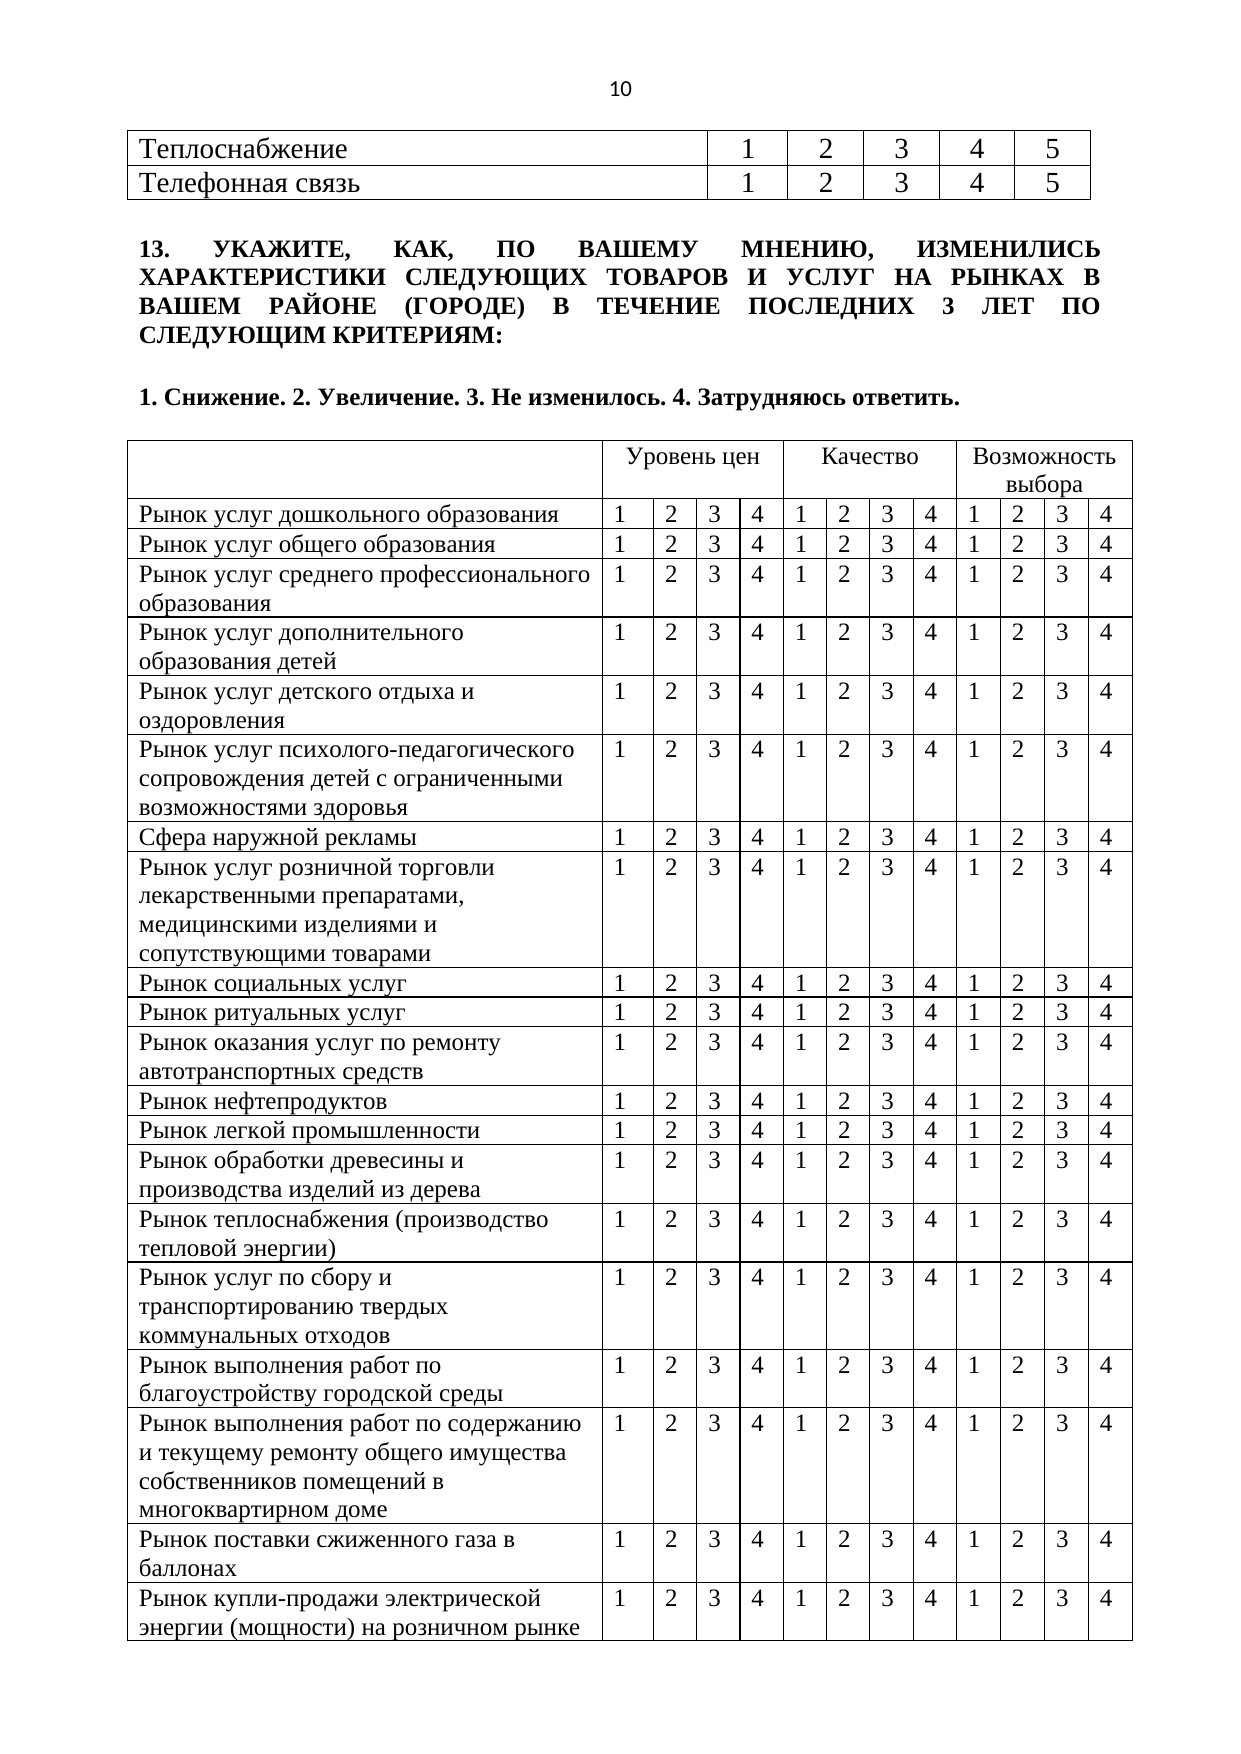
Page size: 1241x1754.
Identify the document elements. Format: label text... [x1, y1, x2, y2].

table_cell Рынок выполнения работ по благоустройству городской среды [128, 1350, 602, 1407]
table_cell 2 [827, 676, 869, 733]
table_cell 4 [1089, 1263, 1132, 1349]
table_cell 3 [1045, 499, 1088, 528]
table_cell 1 [784, 529, 826, 558]
table_cell 2 [827, 1263, 869, 1349]
table_cell 3 [1045, 1350, 1088, 1407]
table_cell 1 [603, 968, 653, 996]
table_cell 2 [827, 618, 869, 675]
table_cell 1 [784, 1086, 826, 1114]
table_cell 1 [603, 529, 653, 558]
table_cell 5 [1015, 166, 1090, 199]
table_cell Рынок социальных услуг [128, 968, 602, 996]
table_cell 1 [957, 998, 1000, 1026]
table_cell 2 [1001, 618, 1044, 675]
text 1. Снижение. 2. Увеличение. 3. Не изменилось. 4. Затрудняюсь ответить. [139, 382, 1101, 411]
table_cell 4 [741, 1116, 783, 1144]
table_cell 1 [957, 1086, 1000, 1114]
table_cell 2 [1001, 1408, 1044, 1523]
table_cell 3 [697, 529, 739, 558]
table_cell 2 [654, 735, 696, 821]
table_cell 2 [654, 1116, 696, 1144]
text 13. УКАЖИТЕ, КАК, ПО ВАШЕМУ МНЕНИЮ, ИЗМЕНИЛИСЬ ХАРАКТЕРИСТИКИ СЛЕДУЮЩИХ ТОВАРОВ И УСЛУГ НА РЫНКАХ В ВАШЕМ РАЙОНЕ (ГОРОДЕ) В ТЕЧЕНИЕ ПОСЛЕДНИХ 3 ЛЕТ ПО СЛЕДУЮЩИМ КРИТЕРИЯМ: [139, 234, 1101, 349]
table_cell 1 [603, 676, 653, 733]
table_cell 4 [741, 1027, 783, 1085]
table_cell 3 [1045, 1086, 1088, 1114]
table_cell 1 [603, 1408, 653, 1523]
table_cell 3 [697, 1583, 739, 1640]
table_cell 4 [741, 1145, 783, 1203]
table_cell 4 [1089, 1116, 1132, 1144]
table_cell 3 [870, 1027, 913, 1085]
table_cell 2 [827, 1408, 869, 1523]
table_cell Рынок услуг по сбору и транспортированию твердых коммунальных отходов [128, 1263, 602, 1349]
table_cell 2 [1001, 1583, 1044, 1640]
table_cell 4 [1089, 1204, 1132, 1261]
table_cell 1 [603, 1204, 653, 1261]
table_cell 4 [1089, 499, 1132, 528]
table_cell 2 [1001, 1116, 1044, 1144]
table_cell 4 [741, 559, 783, 616]
table_cell 2 [654, 1145, 696, 1203]
table_cell 4 [1089, 1350, 1132, 1407]
table_cell 3 [697, 1086, 739, 1114]
table_cell 1 [784, 559, 826, 616]
table_cell 4 [741, 998, 783, 1026]
table_cell 2 [654, 1408, 696, 1523]
table_cell 3 [870, 1583, 913, 1640]
table_cell 2 [827, 968, 869, 996]
table_cell 3 [697, 1408, 739, 1523]
table_cell 4 [914, 735, 956, 821]
table_cell 4 [1089, 618, 1132, 675]
table_cell 4 [914, 1204, 956, 1261]
table_cell 3 [870, 1350, 913, 1407]
table_cell 4 [741, 968, 783, 996]
table_cell 1 [603, 559, 653, 616]
table_cell 4 [1089, 1408, 1132, 1523]
table_cell 4 [1089, 559, 1132, 616]
table_cell 3 [870, 968, 913, 996]
table_cell 4 [914, 529, 956, 558]
table_cell 3 [697, 618, 739, 675]
table_cell 1 [784, 735, 826, 821]
table_cell 2 [827, 1583, 869, 1640]
table_cell 4 [1089, 1086, 1132, 1114]
table_cell 2 [654, 1204, 696, 1261]
table_cell 2 [827, 1350, 869, 1407]
table_cell 1 [957, 1145, 1000, 1203]
table_cell 2 [1001, 735, 1044, 821]
table_cell 4 [940, 131, 1014, 164]
table_cell 1 [603, 1145, 653, 1203]
table_cell 3 [870, 676, 913, 733]
table_cell 2 [827, 852, 869, 967]
table_cell 1 [603, 618, 653, 675]
table_cell Телефонная связь [128, 166, 707, 199]
table_cell 2 [1001, 529, 1044, 558]
table_cell 2 [654, 529, 696, 558]
table_cell 4 [914, 852, 956, 967]
table_cell 1 [957, 822, 1000, 851]
table_cell 4 [1089, 1583, 1132, 1640]
table_cell 3 [870, 559, 913, 616]
table_cell 1 [957, 1408, 1000, 1523]
table_cell 2 [788, 166, 863, 199]
table_cell 2 [654, 559, 696, 616]
table_cell 4 [914, 1145, 956, 1203]
table_cell 1 [603, 822, 653, 851]
table_cell 2 [827, 529, 869, 558]
table_cell 3 [1045, 676, 1088, 733]
table_header Уровень цен [603, 441, 783, 498]
table_cell 4 [1089, 852, 1132, 967]
table_cell 4 [1089, 676, 1132, 733]
table_cell 1 [957, 1350, 1000, 1407]
table_cell 1 [784, 1263, 826, 1349]
table_cell 3 [870, 1145, 913, 1203]
table_cell 4 [741, 1408, 783, 1523]
table_cell Рынок услуг общего образования [128, 529, 602, 558]
table_cell 1 [603, 1524, 653, 1582]
table_cell 2 [654, 1583, 696, 1640]
table_cell 2 [1001, 1350, 1044, 1407]
table_cell 1 [957, 735, 1000, 821]
table_cell Рынок оказания услуг по ремонту автотранспортных средств [128, 1027, 602, 1085]
table_cell Рынок услуг дополнительного образования детей [128, 618, 602, 675]
table_cell 4 [914, 1086, 956, 1114]
table_cell 2 [654, 822, 696, 851]
table_cell 1 [603, 1350, 653, 1407]
table_cell 4 [914, 1408, 956, 1523]
table_cell 4 [1089, 735, 1132, 821]
table_cell 1 [784, 968, 826, 996]
table_cell 1 [708, 166, 787, 199]
table_cell 3 [1045, 735, 1088, 821]
table_cell Рынок обработки древесины и производства изделий из дерева [128, 1145, 602, 1203]
table_cell 4 [914, 1350, 956, 1407]
table_cell 2 [1001, 1524, 1044, 1582]
table_cell 1 [603, 1086, 653, 1114]
table_cell 3 [697, 1027, 739, 1085]
table_cell 4 [741, 1086, 783, 1114]
table_cell 4 [914, 968, 956, 996]
table_cell 3 [697, 499, 739, 528]
table_cell 1 [603, 1263, 653, 1349]
table_cell 3 [870, 822, 913, 851]
table_header Качество [784, 441, 956, 498]
table_cell 1 [957, 1524, 1000, 1582]
table_cell 3 [870, 1086, 913, 1114]
table_cell 4 [741, 529, 783, 558]
table_cell 3 [697, 1524, 739, 1582]
table_cell Рынок услуг розничной торговли лекарственными препаратами, медицинскими изделиями и сопутствующими товарами [128, 852, 602, 967]
table_cell 2 [827, 735, 869, 821]
table_cell 3 [697, 1204, 739, 1261]
table_cell 4 [914, 998, 956, 1026]
table_cell 2 [827, 822, 869, 851]
table_cell 3 [870, 618, 913, 675]
table_cell 2 [1001, 1263, 1044, 1349]
table_cell 1 [603, 998, 653, 1026]
table_cell Рынок ритуальных услуг [128, 998, 602, 1026]
table_cell 4 [741, 735, 783, 821]
table_cell 2 [654, 998, 696, 1026]
table_cell 4 [1089, 822, 1132, 851]
table_cell Рынок поставки сжиженного газа в баллонах [128, 1524, 602, 1582]
table_cell 3 [697, 822, 739, 851]
table_cell 4 [741, 1263, 783, 1349]
table_cell 1 [784, 998, 826, 1026]
table_cell 2 [1001, 852, 1044, 967]
table_cell 2 [1001, 559, 1044, 616]
table_cell 3 [1045, 1116, 1088, 1144]
table_cell 4 [914, 1027, 956, 1085]
table_cell 3 [870, 1408, 913, 1523]
table_cell 4 [741, 822, 783, 851]
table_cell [128, 1583, 602, 1640]
table_cell 2 [1001, 1027, 1044, 1085]
table_cell 2 [827, 1027, 869, 1085]
table_cell 2 [827, 559, 869, 616]
table_cell 4 [741, 852, 783, 967]
table_cell 4 [914, 559, 956, 616]
table_header [128, 441, 602, 498]
table_cell Рынок нефтепродуктов [128, 1086, 602, 1114]
table_cell 4 [741, 1524, 783, 1582]
table_cell 4 [741, 1204, 783, 1261]
table_cell 3 [697, 968, 739, 996]
table_cell Сфера наружной рекламы [128, 822, 602, 851]
table_cell 2 [827, 1524, 869, 1582]
table_cell 2 [654, 1350, 696, 1407]
table_cell 3 [1045, 618, 1088, 675]
table_cell 1 [957, 559, 1000, 616]
table_cell 1 [784, 1583, 826, 1640]
table_cell 2 [1001, 676, 1044, 733]
table_cell 4 [741, 676, 783, 733]
table_cell 1 [784, 676, 826, 733]
table_cell 4 [1089, 1145, 1132, 1203]
table_cell 4 [914, 1263, 956, 1349]
table_cell Рынок услуг детского отдыха и оздоровления [128, 676, 602, 733]
table_cell 3 [1045, 1263, 1088, 1349]
table_cell 1 [957, 968, 1000, 996]
table_cell 4 [741, 618, 783, 675]
table_cell 3 [697, 852, 739, 967]
table_cell 2 [827, 1116, 869, 1144]
table_cell 1 [784, 852, 826, 967]
table_cell 4 [741, 1583, 783, 1640]
table_cell 1 [784, 1204, 826, 1261]
table_cell 1 [784, 1116, 826, 1144]
table_cell 2 [654, 968, 696, 996]
table_cell 3 [1045, 822, 1088, 851]
table_cell 3 [870, 529, 913, 558]
table_cell 1 [957, 529, 1000, 558]
table_cell 2 [654, 1086, 696, 1114]
table_cell 4 [1089, 968, 1132, 996]
table_cell 3 [1045, 1408, 1088, 1523]
table_cell 3 [864, 166, 939, 199]
table_cell 2 [654, 1263, 696, 1349]
table_cell 1 [957, 1027, 1000, 1085]
table_cell 4 [914, 499, 956, 528]
table_cell 2 [827, 1086, 869, 1114]
table_cell 1 [603, 852, 653, 967]
table_cell Рынок услуг дошкольного образования [128, 499, 602, 528]
table_cell 3 [870, 1116, 913, 1144]
table_cell 3 [870, 735, 913, 821]
table_cell 3 [1045, 968, 1088, 996]
table_cell 3 [697, 559, 739, 616]
table_cell 3 [1045, 1583, 1088, 1640]
table_cell 4 [1089, 529, 1132, 558]
table_cell 1 [784, 1350, 826, 1407]
table_cell 3 [697, 735, 739, 821]
table_cell 4 [741, 1350, 783, 1407]
table_cell 2 [827, 499, 869, 528]
table_cell 2 [654, 499, 696, 528]
table_cell 3 [697, 1350, 739, 1407]
table_cell 4 [741, 499, 783, 528]
table_cell 1 [957, 618, 1000, 675]
table_cell 1 [784, 1524, 826, 1582]
table_cell 2 [1001, 968, 1044, 996]
table_cell 1 [708, 131, 787, 164]
table_cell 4 [914, 1116, 956, 1144]
table_cell 1 [957, 1263, 1000, 1349]
table_cell 2 [827, 1204, 869, 1261]
table_cell Рынок услуг среднего профессионального образования [128, 559, 602, 616]
table_cell 4 [914, 1583, 956, 1640]
table_cell 3 [697, 1116, 739, 1144]
table_cell 3 [870, 1524, 913, 1582]
table_cell 1 [784, 1408, 826, 1523]
table_cell 4 [1089, 998, 1132, 1026]
table_cell 2 [1001, 998, 1044, 1026]
table_cell 2 [654, 1524, 696, 1582]
table_cell 1 [957, 1204, 1000, 1261]
table_cell 3 [1045, 852, 1088, 967]
table_cell Рынок теплоснабжения (производство тепловой энергии) [128, 1204, 602, 1261]
table_cell 3 [697, 998, 739, 1026]
table_cell 5 [1015, 131, 1090, 164]
table_cell 4 [940, 166, 1014, 199]
table_cell 4 [914, 1524, 956, 1582]
table_cell 2 [1001, 1145, 1044, 1203]
table_cell 4 [1089, 1524, 1132, 1582]
table_cell 3 [870, 499, 913, 528]
table_cell 3 [697, 1263, 739, 1349]
table_cell 2 [827, 998, 869, 1026]
table_cell Рынок выполнения работ по содержанию и текущему ремонту общего имущества собственников помещений в многоквартирном доме [128, 1408, 602, 1523]
table_cell 2 [1001, 1204, 1044, 1261]
table_cell 2 [654, 852, 696, 967]
table_cell 2 [788, 131, 863, 164]
table_cell 4 [914, 618, 956, 675]
table_cell 1 [784, 1145, 826, 1203]
table_cell Теплоснабжение [128, 131, 707, 164]
table_cell 2 [1001, 1086, 1044, 1114]
table_cell 2 [1001, 499, 1044, 528]
table_cell 3 [864, 131, 939, 164]
table_cell 1 [784, 499, 826, 528]
table_cell 4 [914, 676, 956, 733]
table_cell 3 [870, 1204, 913, 1261]
table_cell 2 [1001, 822, 1044, 851]
table_cell 1 [784, 618, 826, 675]
table_cell 3 [870, 1263, 913, 1349]
table_cell 1 [603, 1116, 653, 1144]
table_cell 1 [957, 1116, 1000, 1144]
table_cell Рынок услуг психолого-педагогического сопровождения детей с ограниченными возможностями здоровья [128, 735, 602, 821]
table_cell 3 [1045, 1524, 1088, 1582]
table_cell 3 [697, 1145, 739, 1203]
table_cell 1 [957, 1583, 1000, 1640]
table_cell 1 [957, 676, 1000, 733]
table_cell 2 [827, 1145, 869, 1203]
table_cell 1 [603, 499, 653, 528]
table_cell 3 [1045, 529, 1088, 558]
table_cell 3 [1045, 1204, 1088, 1261]
table_cell 3 [1045, 1027, 1088, 1085]
table_cell 1 [603, 1027, 653, 1085]
table_cell 1 [957, 499, 1000, 528]
table_cell 4 [1089, 1027, 1132, 1085]
table_cell 3 [1045, 559, 1088, 616]
table_cell 3 [870, 998, 913, 1026]
table_cell 3 [1045, 998, 1088, 1026]
table_cell 2 [654, 618, 696, 675]
table_cell 3 [1045, 1145, 1088, 1203]
table_cell 2 [654, 676, 696, 733]
table_cell 3 [697, 676, 739, 733]
table_cell Рынок легкой промышленности [128, 1116, 602, 1144]
table_cell 1 [784, 822, 826, 851]
table_cell 3 [870, 852, 913, 967]
table_header Возможность выбора [957, 441, 1132, 498]
table_cell 2 [654, 1027, 696, 1085]
table_cell 1 [603, 1583, 653, 1640]
table_cell 1 [957, 852, 1000, 967]
table_cell 1 [784, 1027, 826, 1085]
table_cell 1 [603, 735, 653, 821]
table_cell 4 [914, 822, 956, 851]
